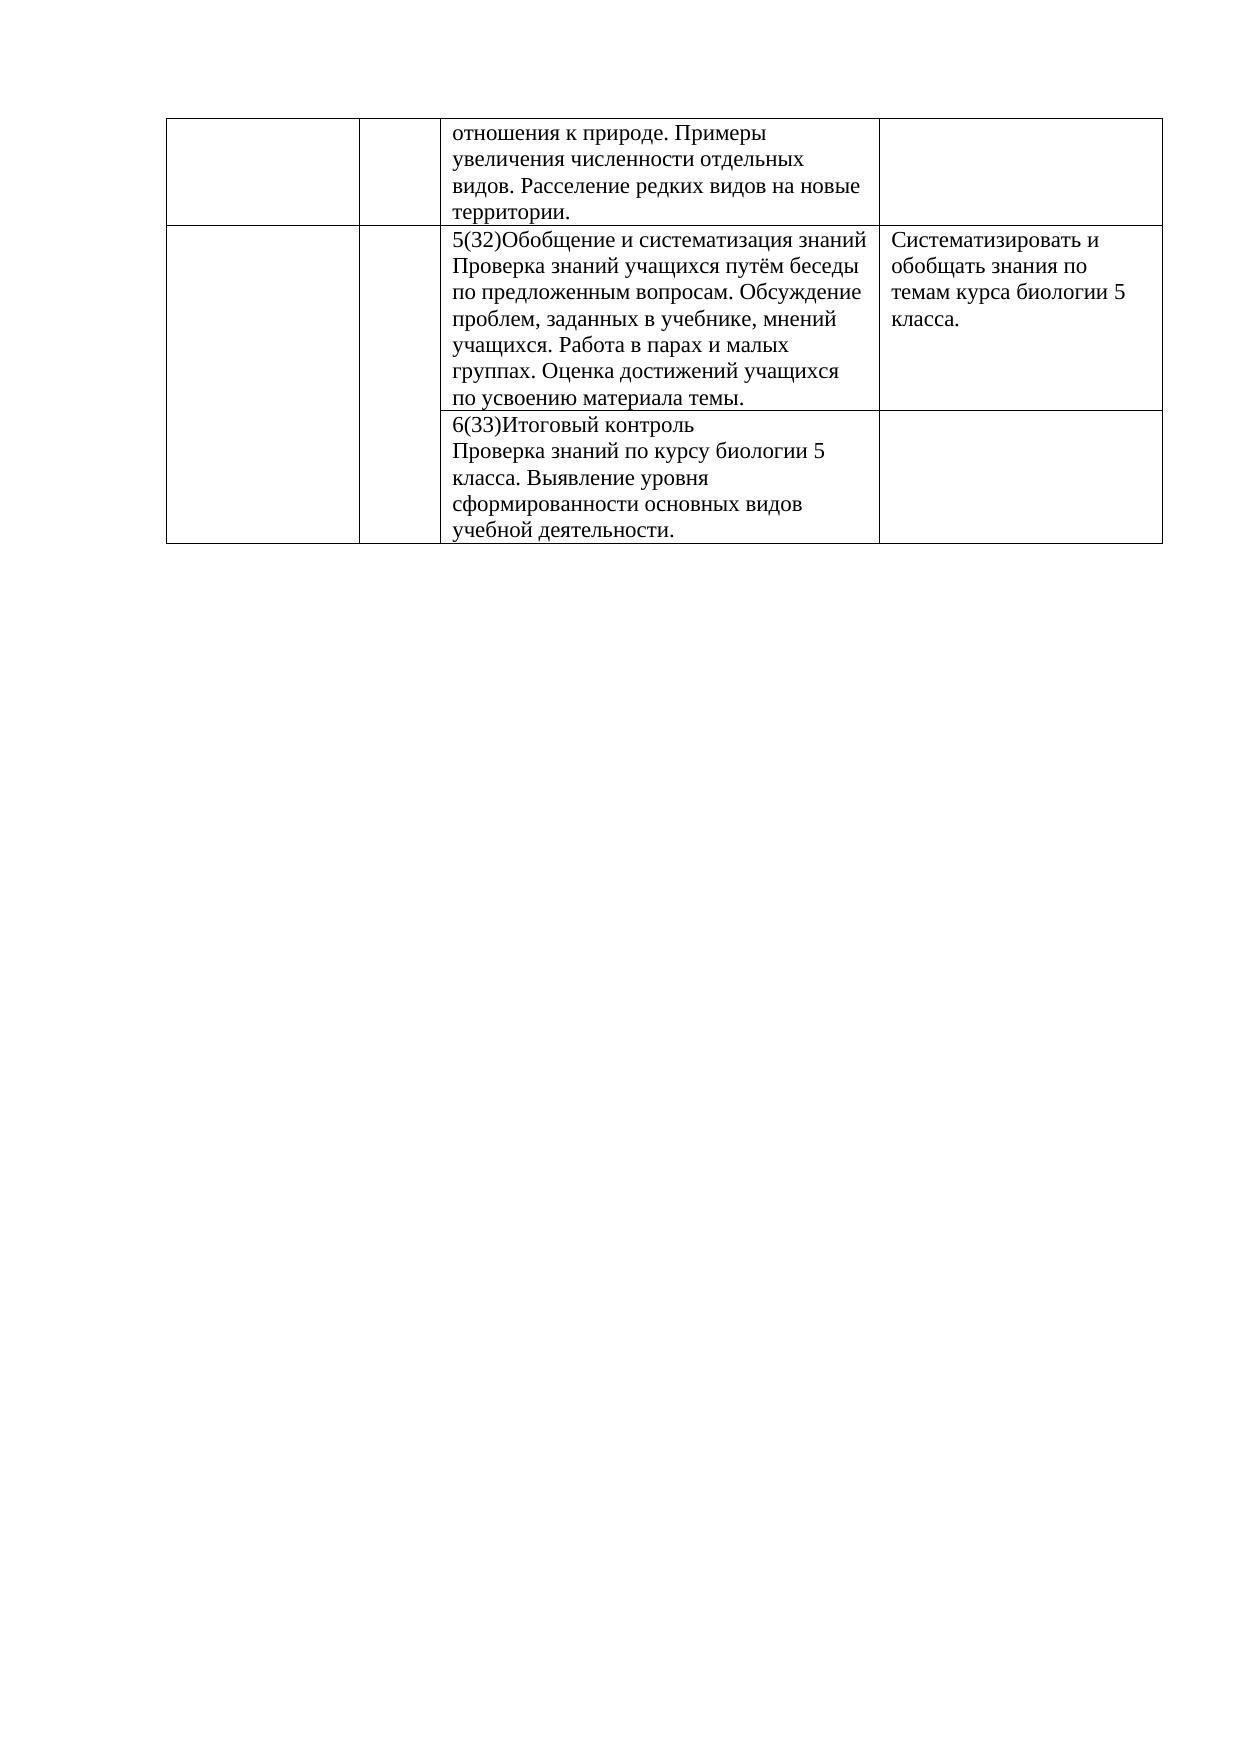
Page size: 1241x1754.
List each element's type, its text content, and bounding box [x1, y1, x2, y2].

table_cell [880, 119, 1162, 224]
table_cell [880, 411, 1162, 543]
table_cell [441, 119, 879, 224]
table_cell Систематизировать и обобщать знания по темам курса биологии 5 класса. [880, 226, 1162, 410]
table_cell [167, 226, 359, 543]
table_cell 6(33)Итоговый контроль Проверка знаний по курсу биологии 5 класса. Выявление уровня сформированности основных видов учебной деятельности. [441, 411, 879, 543]
table_cell 5(32)Обобщение и систематизация знаний Проверка знаний учащихся путём беседы по предложенным вопросам. Обсуждение проблем, заданных в учебнике, мнений учащихся. Работа в парах и малых группах. Оценка достижений учащихся по усвоению материала темы. [441, 226, 879, 410]
table_cell [360, 226, 440, 543]
